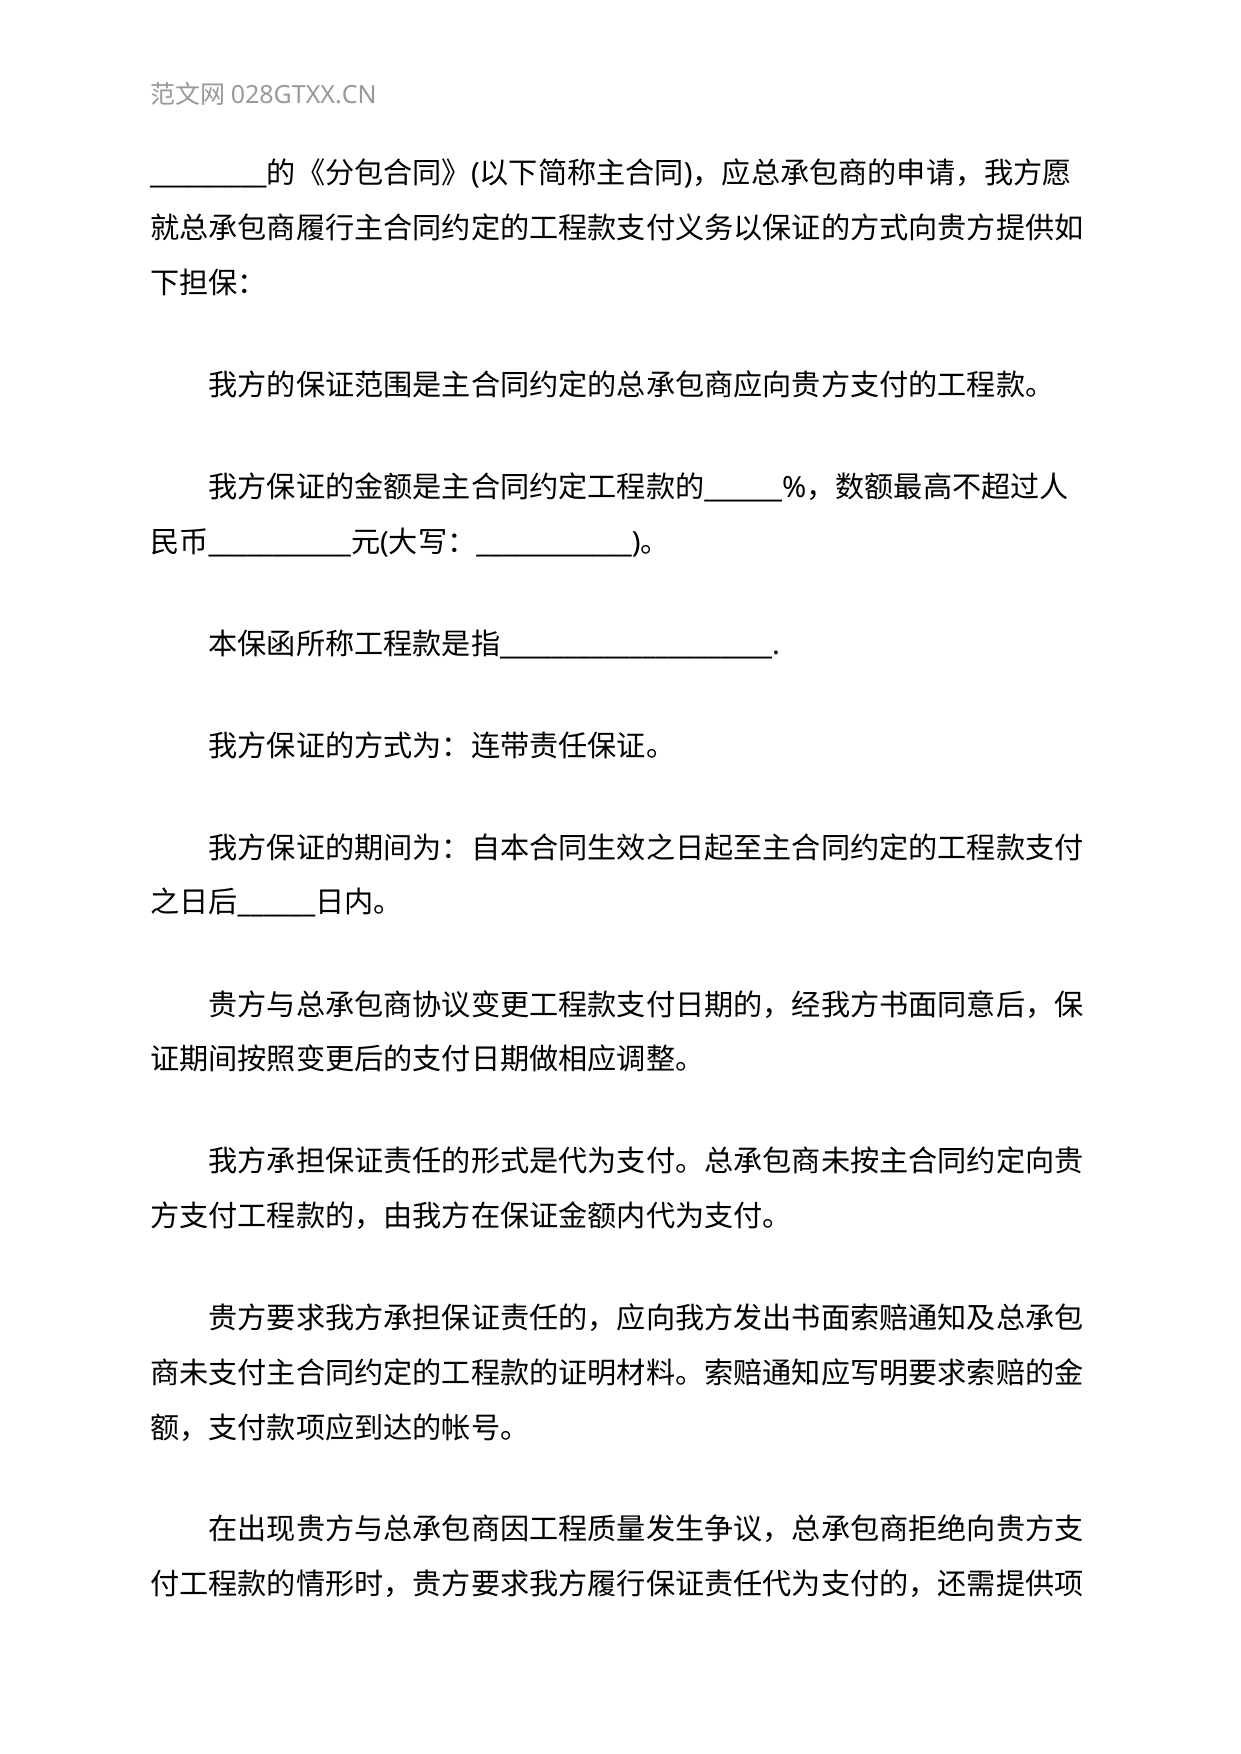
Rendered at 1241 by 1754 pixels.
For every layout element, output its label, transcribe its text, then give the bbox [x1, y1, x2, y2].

text 本保函所称工程款是指_____________________. [150, 620, 1090, 663]
text 贵方与总承包商协议变更工程款支付日期的，经我方书面同意后，保证期间按照变更后的支付日期做相应调整。 [150, 981, 1090, 1078]
text 我方保证的金额是主合同约定工程款的______%，数额最高不超过人民币___________元(大写：____________)。 [150, 463, 1090, 561]
text 我方保证的方式为：连带责任保证。 [150, 722, 1090, 765]
text 我方承担保证责任的形式是代为支付。总承包商未按主合同约定向贵方支付工程款的，由我方在保证金额内代为支付。 [150, 1138, 1090, 1235]
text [150, 150, 1090, 302]
text 我方保证的期间为：自本合同生效之日起至主合同约定的工程款支付之日后______日内。 [150, 824, 1090, 921]
text 我方的保证范围是主合同约定的总承包商应向贵方支付的工程款。 [150, 362, 1090, 404]
text 贵方要求我方承担保证责任的，应向我方发出书面索赔通知及总承包商未支付主合同约定的工程款的证明材料。索赔通知应写明要求索赔的金额，支付款项应到达的帐号。 [150, 1294, 1090, 1446]
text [150, 1506, 1090, 1603]
